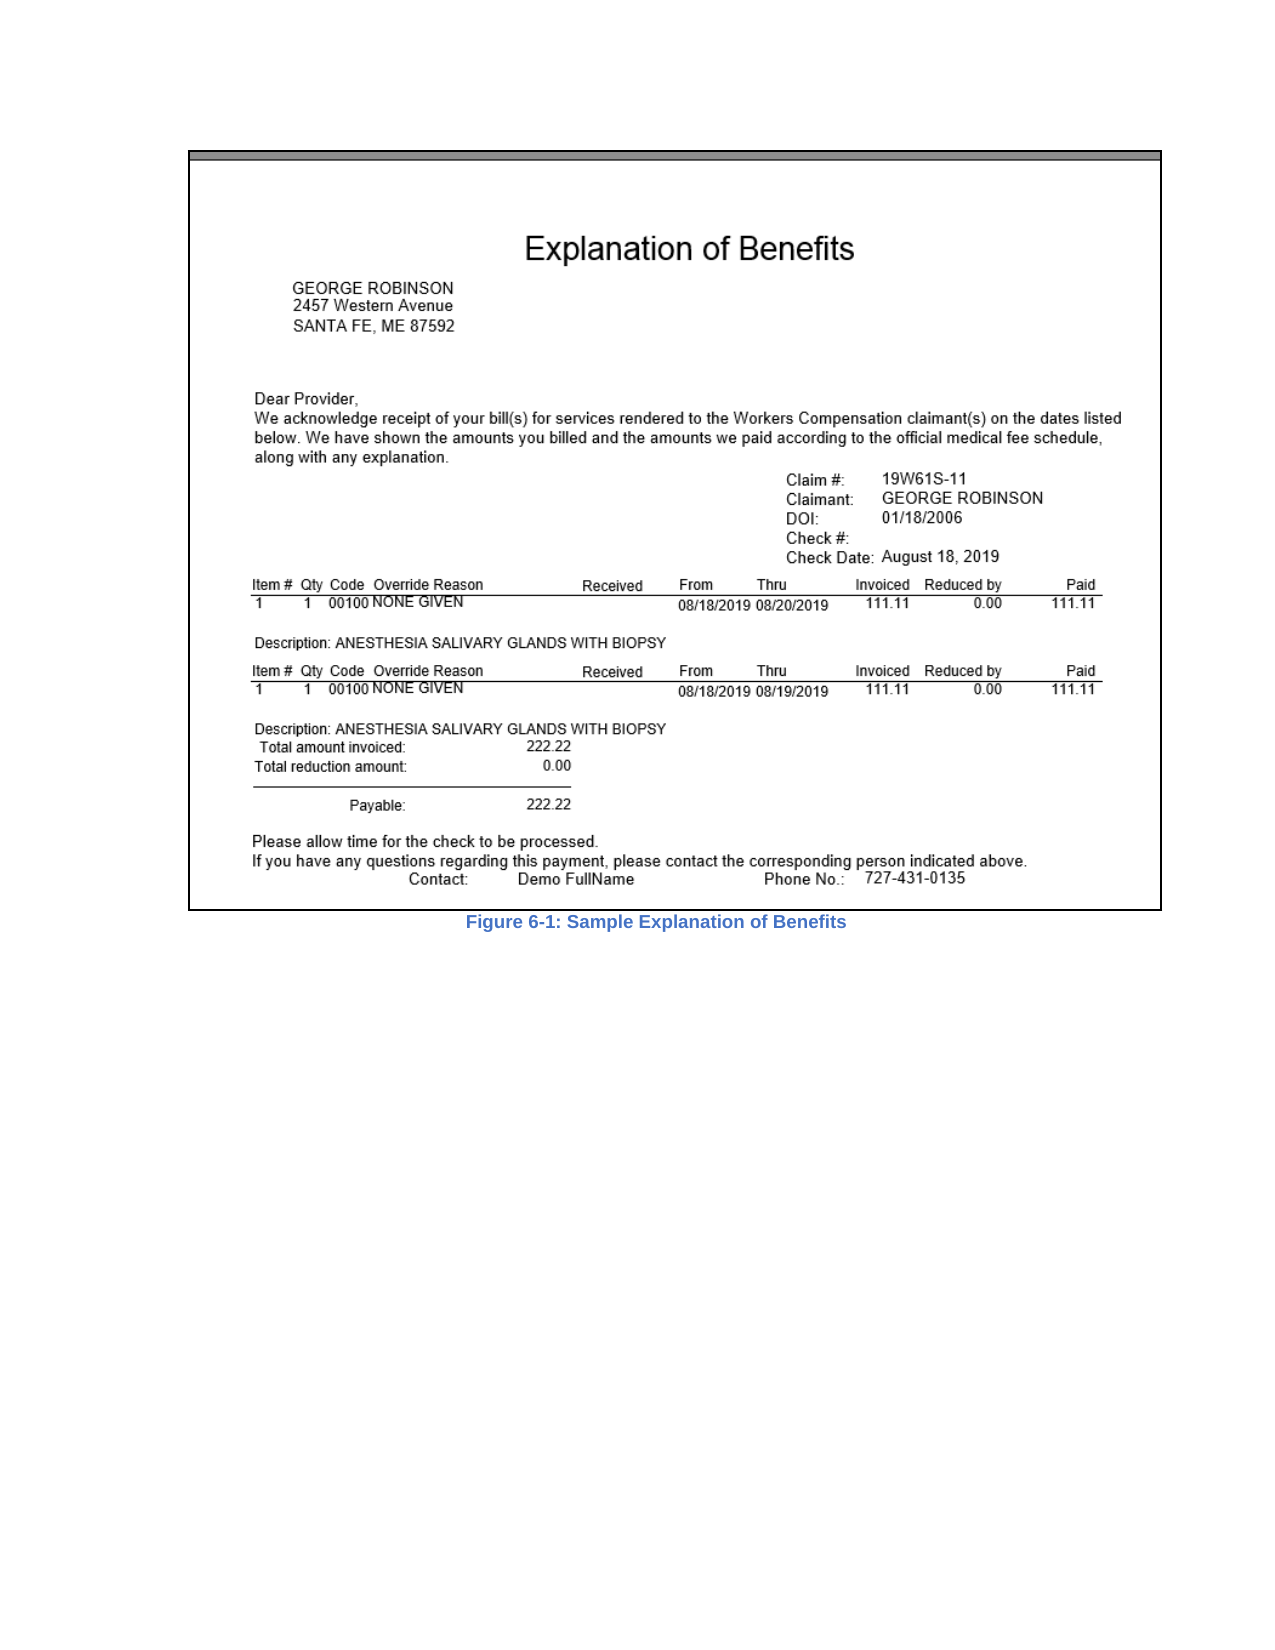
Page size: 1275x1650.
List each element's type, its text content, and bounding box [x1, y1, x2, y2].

picture [190, 152, 1160, 909]
